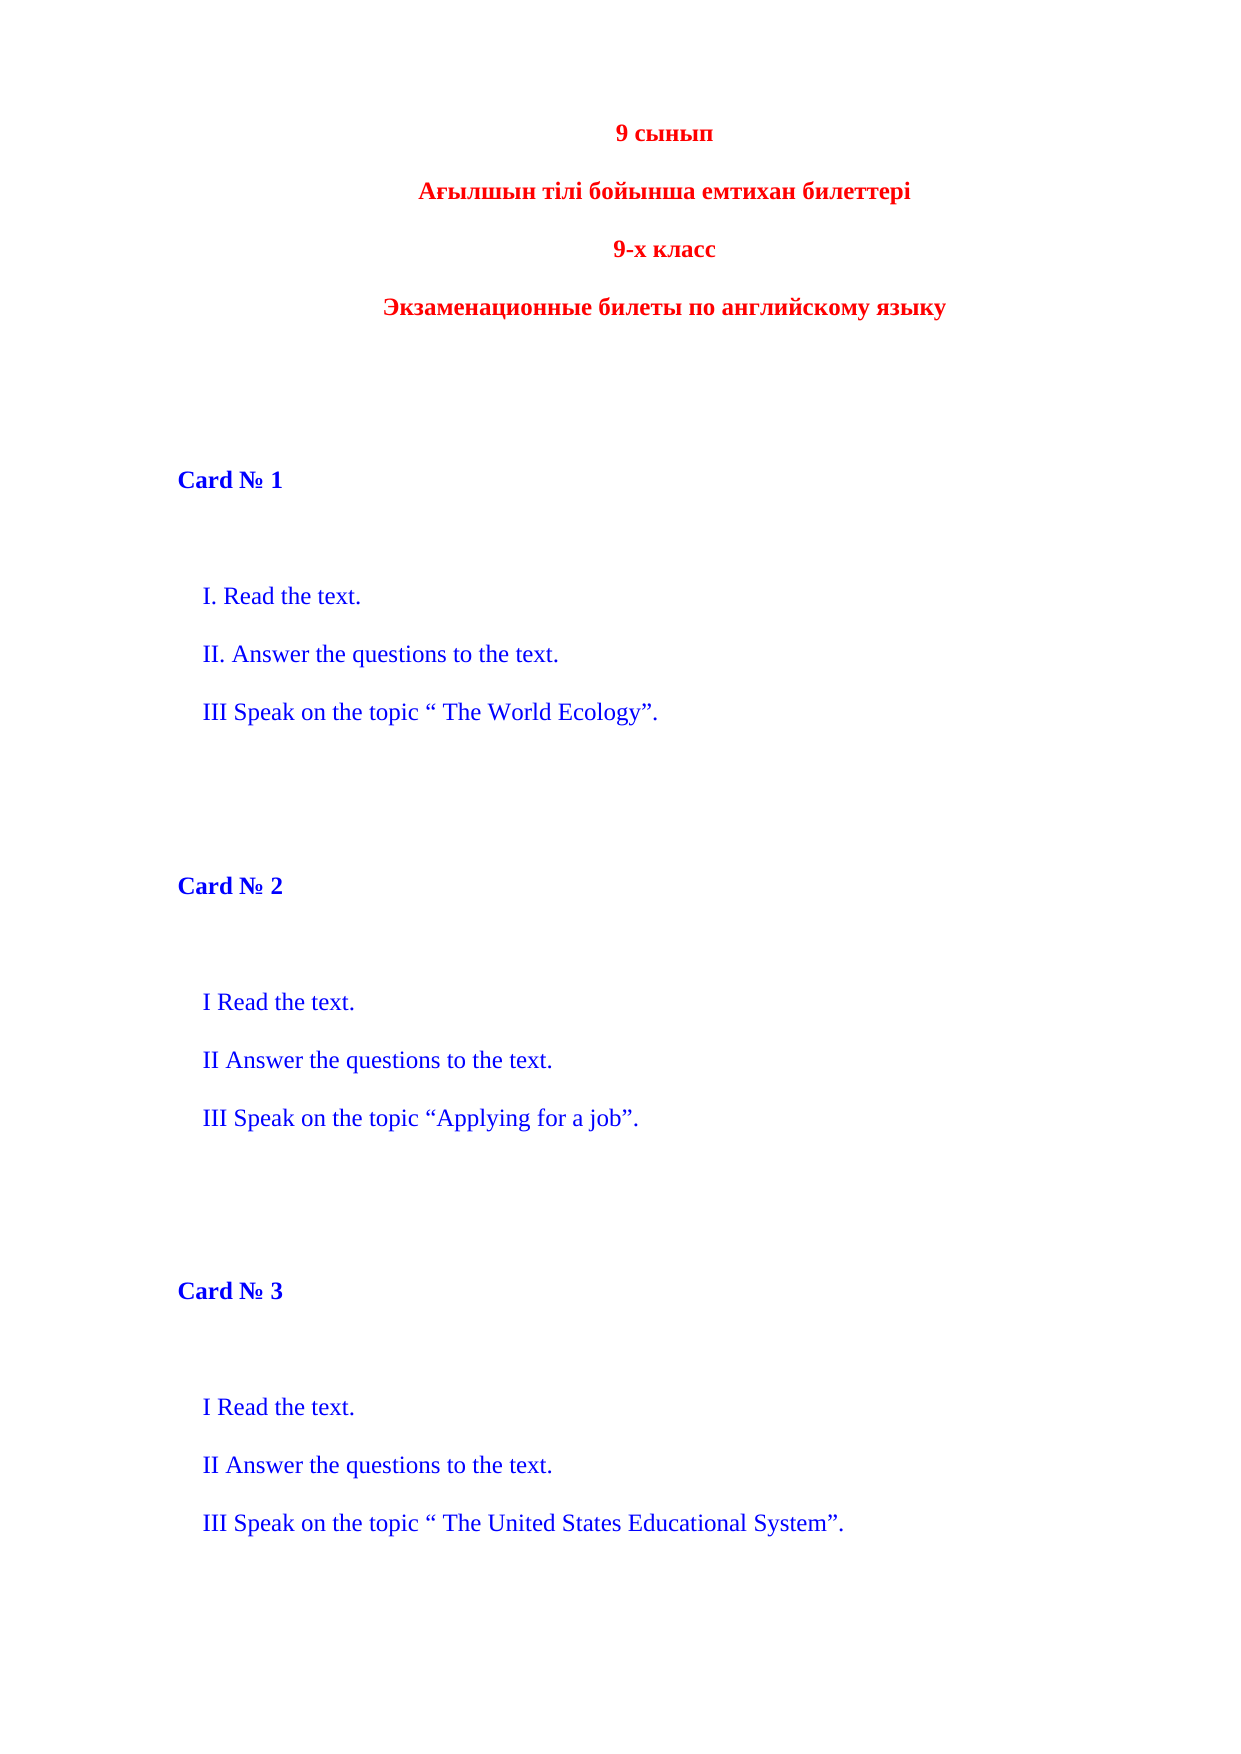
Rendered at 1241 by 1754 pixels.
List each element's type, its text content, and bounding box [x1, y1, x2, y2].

text I Read the text. [177, 987, 1152, 1016]
text Card № 2 [177, 871, 1152, 900]
text II Answer the questions to the text. [177, 1045, 1152, 1073]
text II. Answer the questions to the text. [177, 639, 1152, 668]
text Ағылшын тілі бойынша емтихан билеттері [177, 176, 1152, 205]
text Экзаменационные билеты по английскому языку [177, 292, 1152, 321]
text Card № 1 [177, 466, 1152, 494]
text III Speak on the topic “ The World Ecology”. [177, 697, 1152, 726]
text III Speak on the topic “ The United States Educational System”. [177, 1508, 1152, 1537]
text 9 сынып [177, 118, 1152, 147]
text I Read the text. [177, 1392, 1152, 1421]
text III Speak on the topic “Applying for a job”. [177, 1103, 1152, 1131]
text 9-х класс [177, 234, 1152, 263]
text I. Read the text. [177, 581, 1152, 610]
text Card № 3 [177, 1276, 1152, 1305]
text II Answer the questions to the text. [177, 1450, 1152, 1479]
